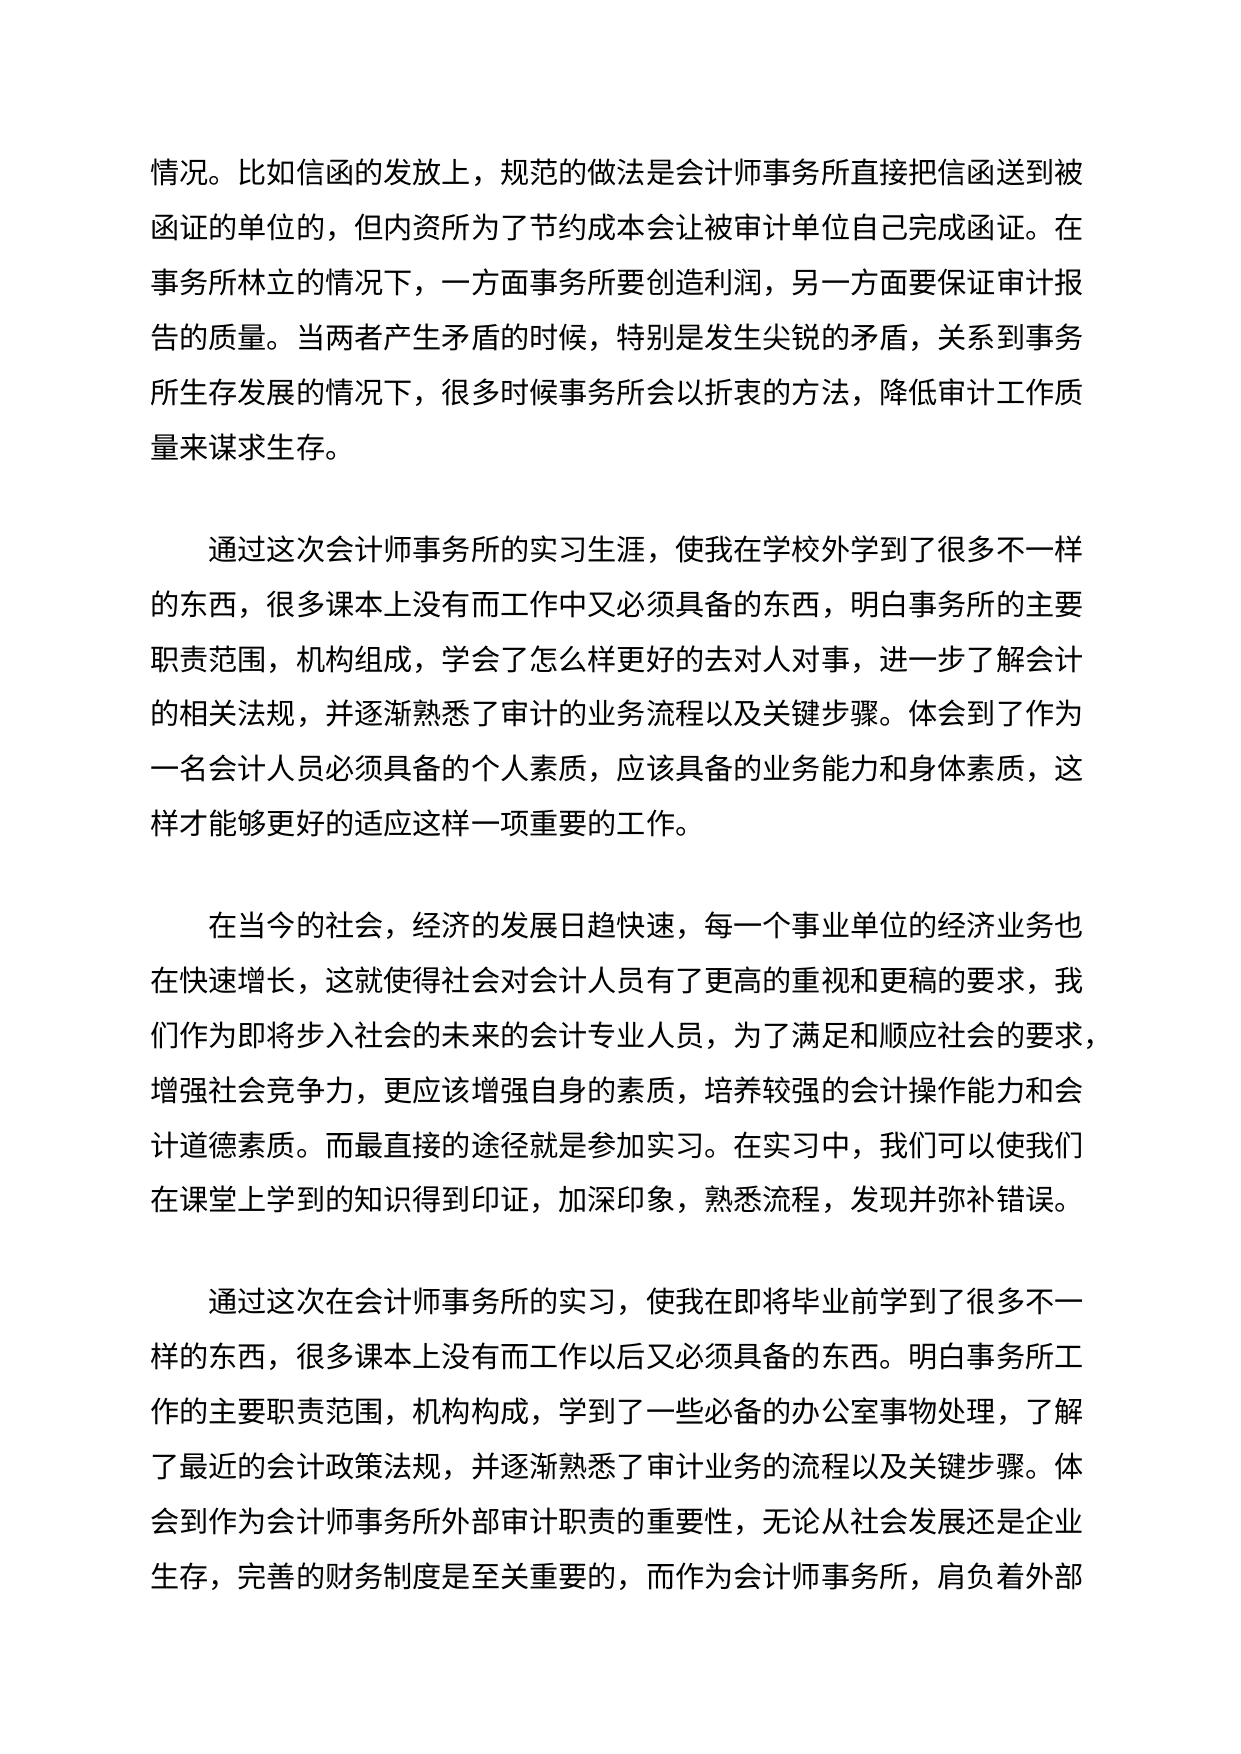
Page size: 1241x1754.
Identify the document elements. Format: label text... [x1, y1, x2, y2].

text 通过这次会计师事务所的实习生涯，使我在学校外学到了很多不一样的东西，很多课本上没有而工作中又必须具备的东西，明白事务所的主要职责范围，机构组成，学会了怎么样更好的去对人对事，进一步了解会计的相关法规，并逐渐熟悉了审计的业务流程以及关键步骤。体会到了作为一名会计人员必须具备的个人素质，应该具备的业务能力和身体素质，这样才能够更好的适应这样一项重要的工作。 [150, 526, 1090, 843]
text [150, 150, 1090, 467]
text 在当今的社会，经济的发展日趋快速，每一个事业单位的经济业务也在快速增长，这就使得社会对会计人员有了更高的重视和更稿的要求，我们作为即将步入社会的未来的会计专业人员，为了满足和顺应社会的要求，增强社会竞争力，更应该增强自身的素质，培养较强的会计操作能力和会计道德素质。而最直接的途径就是参加实习。在实习中，我们可以使我们在课堂上学到的知识得到印证，加深印象，熟悉流程，发现并弥补错误。 [150, 902, 1090, 1219]
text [150, 1279, 1090, 1596]
